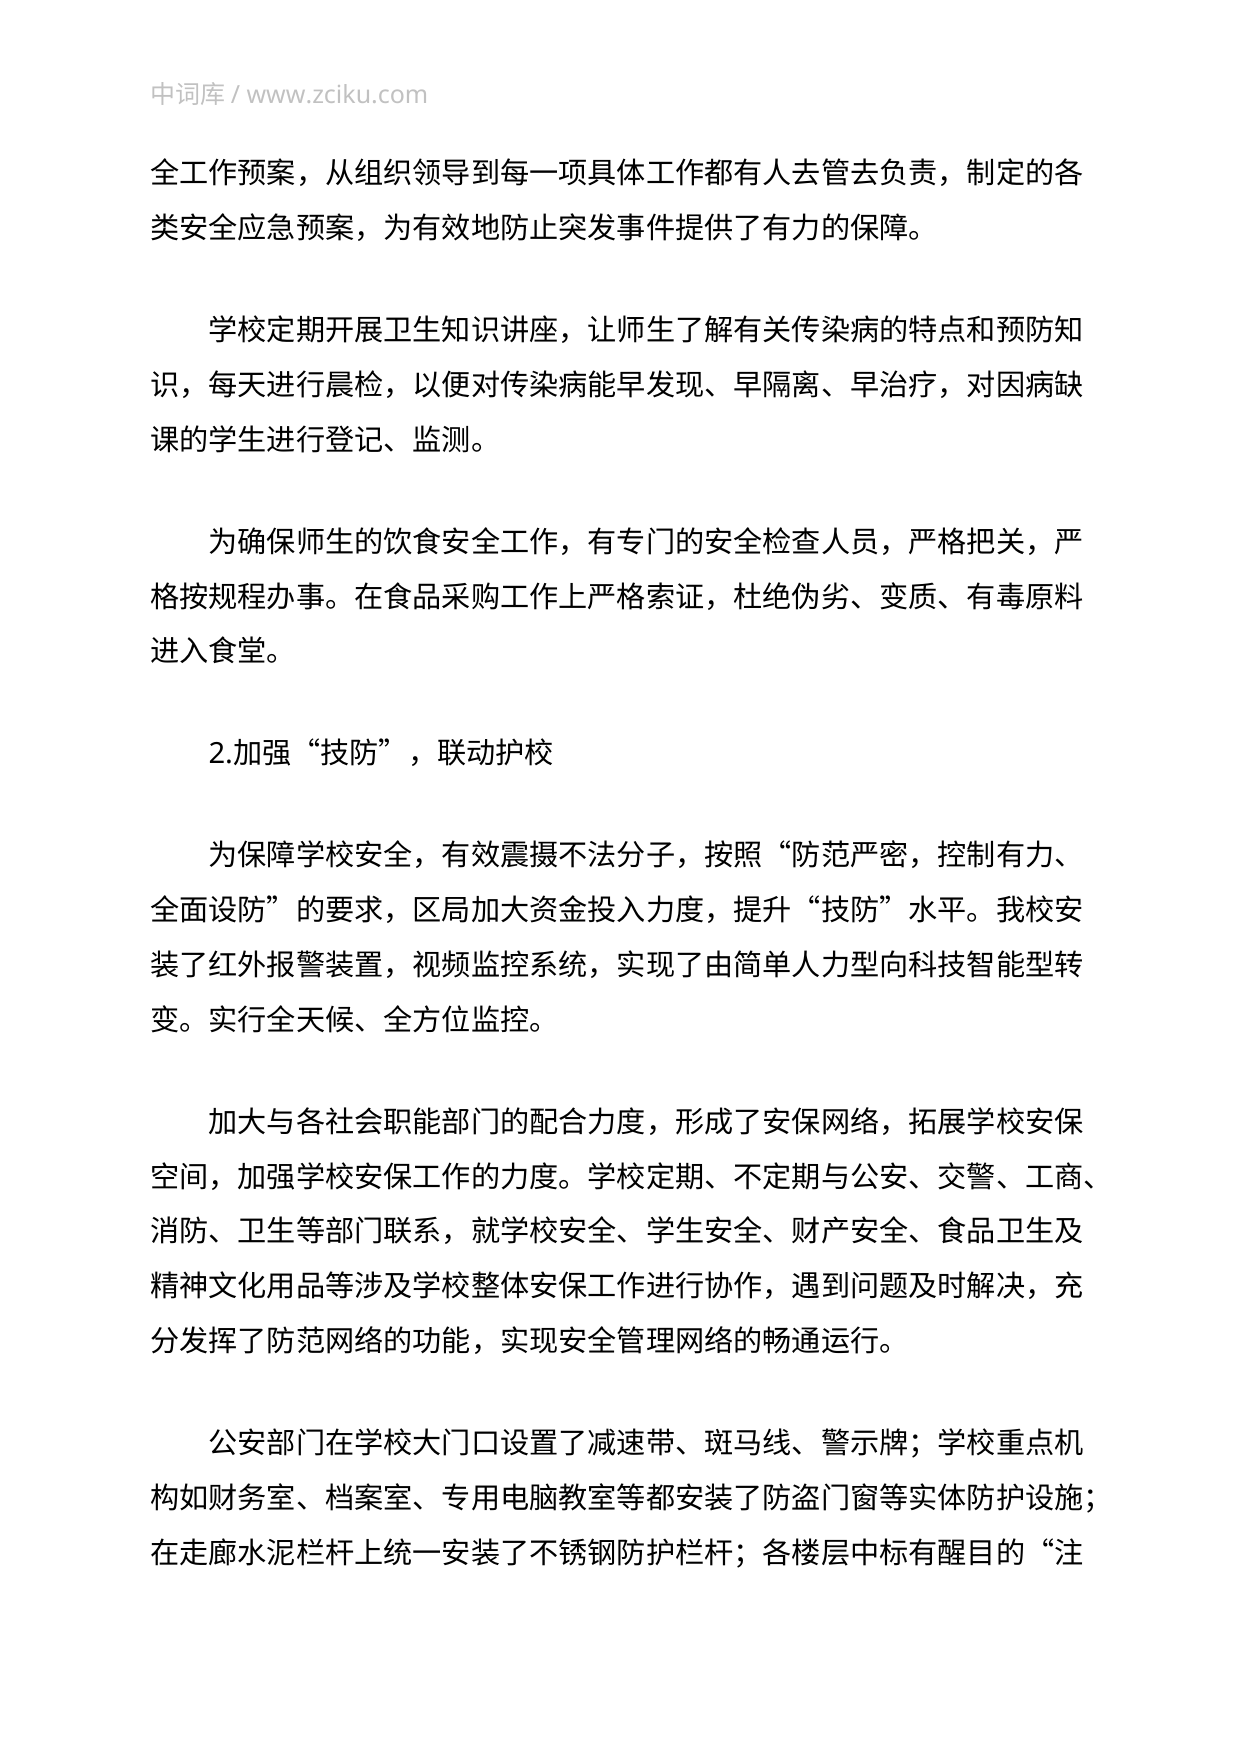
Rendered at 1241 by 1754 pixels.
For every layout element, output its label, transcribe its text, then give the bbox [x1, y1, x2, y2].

text 为保障学校安全，有效震摄不法分子，按照“防范严密，控制有力、全面设防”的要求，区局加大资金投入力度，提升“技防”水平。我校安装了红外报警装置，视频监控系统，实现了由简单人力型向科技智能型转变。实行全天候、全方位监控。 [150, 832, 1090, 1039]
text 加大与各社会职能部门的配合力度，形成了安保网络，拓展学校安保空间，加强学校安保工作的力度。学校定期、不定期与公安、交警、工商、消防、卫生等部门联系，就学校安全、学生安全、财产安全、食品卫生及精神文化用品等涉及学校整体安保工作进行协作，遇到问题及时解决，充分发挥了防范网络的功能，实现安全管理网络的畅通运行。 [150, 1098, 1090, 1360]
text 为确保师生的饮食安全工作，有专门的安全检查人员，严格把关，严格按规程办事。在食品采购工作上严格索证，杜绝伪劣、变质、有毒原料进入食堂。 [150, 518, 1090, 670]
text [150, 150, 1090, 247]
text 学校定期开展卫生知识讲座，让师生了解有关传染病的特点和预防知识，每天进行晨检，以便对传染病能早发现、早隔离、早治疗，对因病缺课的学生进行登记、监测。 [150, 307, 1090, 459]
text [150, 1419, 1090, 1572]
text 2.加强“技防”，联动护校 [150, 730, 1090, 772]
